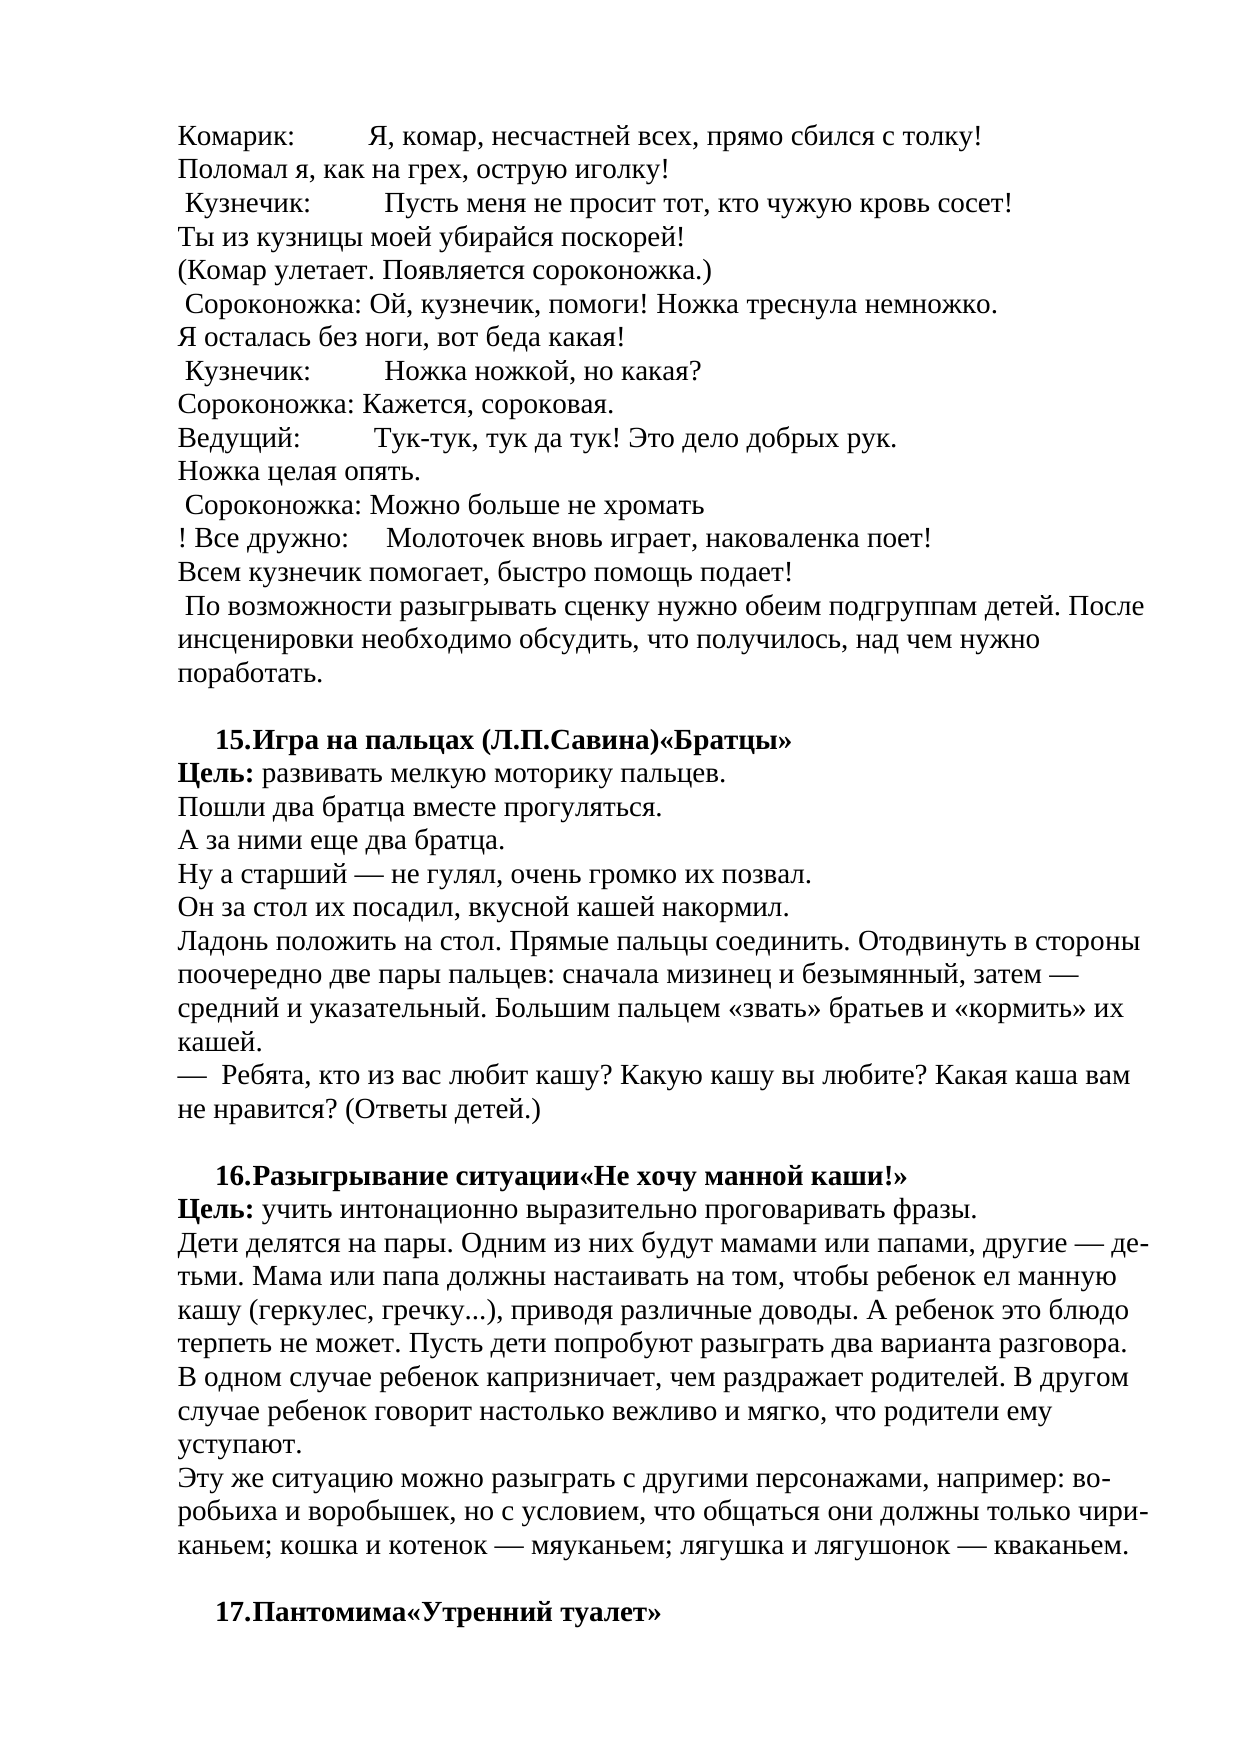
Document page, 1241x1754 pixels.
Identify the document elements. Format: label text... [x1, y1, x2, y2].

text Он за стол их посадил, вкусной кашей накормил. [177, 889, 1152, 923]
text Ведущий: Тук-тук, тук да тук! Это дело добрых рук. [177, 420, 1152, 453]
text Ну а старший — не гулял, очень громко их позвал. [177, 856, 1152, 889]
text ! Все дружно: Молоточек вновь играет, наковаленка поет! [177, 521, 1152, 554]
text Поломал я, как на грех, острую иголку! [177, 152, 1152, 185]
text По возможности разыгрывать сценку нужно обеим подгруппам детей. После инсценировки необходимо обсудить, что получилось, над чем нужно поработать. [177, 588, 1152, 688]
text Ладонь положить на стол. Прямые пальцы соединить. Отодвинуть в стороны поочередно две пары пальцев: сначала мизинец и безымянный, затем — средний и указательный. Большим пальцем «звать» братьев и «кормить» их кашей. [177, 923, 1152, 1057]
list Пантомима«Утренний туалет» [215, 1594, 1152, 1627]
text Цель: учить интонационно выразительно проговаривать фразы. [177, 1191, 1152, 1225]
text А за ними еще два братца. [177, 822, 1152, 856]
text Ножка целая опять. [177, 453, 1152, 487]
text (Комар улетает. Появляется сороконожка.) [177, 252, 1152, 286]
text Дети делятся на пары. Одним из них будут мамами или папами, другие — детьми. Мама или папа должны настаивать на том, чтобы ребенок ел манную кашу (геркулес, гречку...), приводя различные доводы. А ребенок это блюдо терпеть не может. Пусть дети попробуют разыграть два варианта разговора. В одном случае ребенок капризничает, чем раздражает родителей. В другом случае ребенок говорит настолько вежливо и мягко, что родители ему уступают. [177, 1225, 1152, 1460]
text — Ребята, кто из вас любит кашу? Какую кашу вы любите? Какая каша вам не нравится? (Ответы детей.) [177, 1057, 1152, 1124]
text Я осталась без ноги, вот беда какая! [177, 319, 1152, 353]
text Всем кузнечик помогает, быстро помощь подает! [177, 554, 1152, 588]
list Игра на пальцах (Л.П.Савина)«Братцы» [215, 722, 1152, 755]
text Пошли два братца вместе прогуляться. [177, 789, 1152, 822]
text Сороконожка: Ой, кузнечик, помоги! Ножка треснула немножко. [177, 286, 1152, 319]
text Комарик: Я, комар, несчастней всех, прямо сбился с толку! [177, 118, 1152, 152]
list Разыгрывание ситуации«Не хочу манной каши!» [215, 1158, 1152, 1191]
text Цель: развивать мелкую моторику пальцев. [177, 755, 1152, 789]
text Ты из кузницы моей убирайся поскорей! [177, 219, 1152, 252]
text Эту же ситуацию можно разыграть с другими персонажами, например: воробьиха и воробышек, но с условием, что общаться они должны только чириканьем; кошка и котенок — мяуканьем; лягушка и лягушонок — кваканьем. [177, 1460, 1152, 1560]
text Сороконожка: Кажется, сороковая. [177, 386, 1152, 420]
text Сороконожка: Можно больше не хромать [177, 487, 1152, 521]
text Кузнечик: Пусть меня не просит тот, кто чужую кровь сосет! [177, 185, 1152, 219]
text Кузнечик: Ножка ножкой, но какая? [177, 353, 1152, 386]
